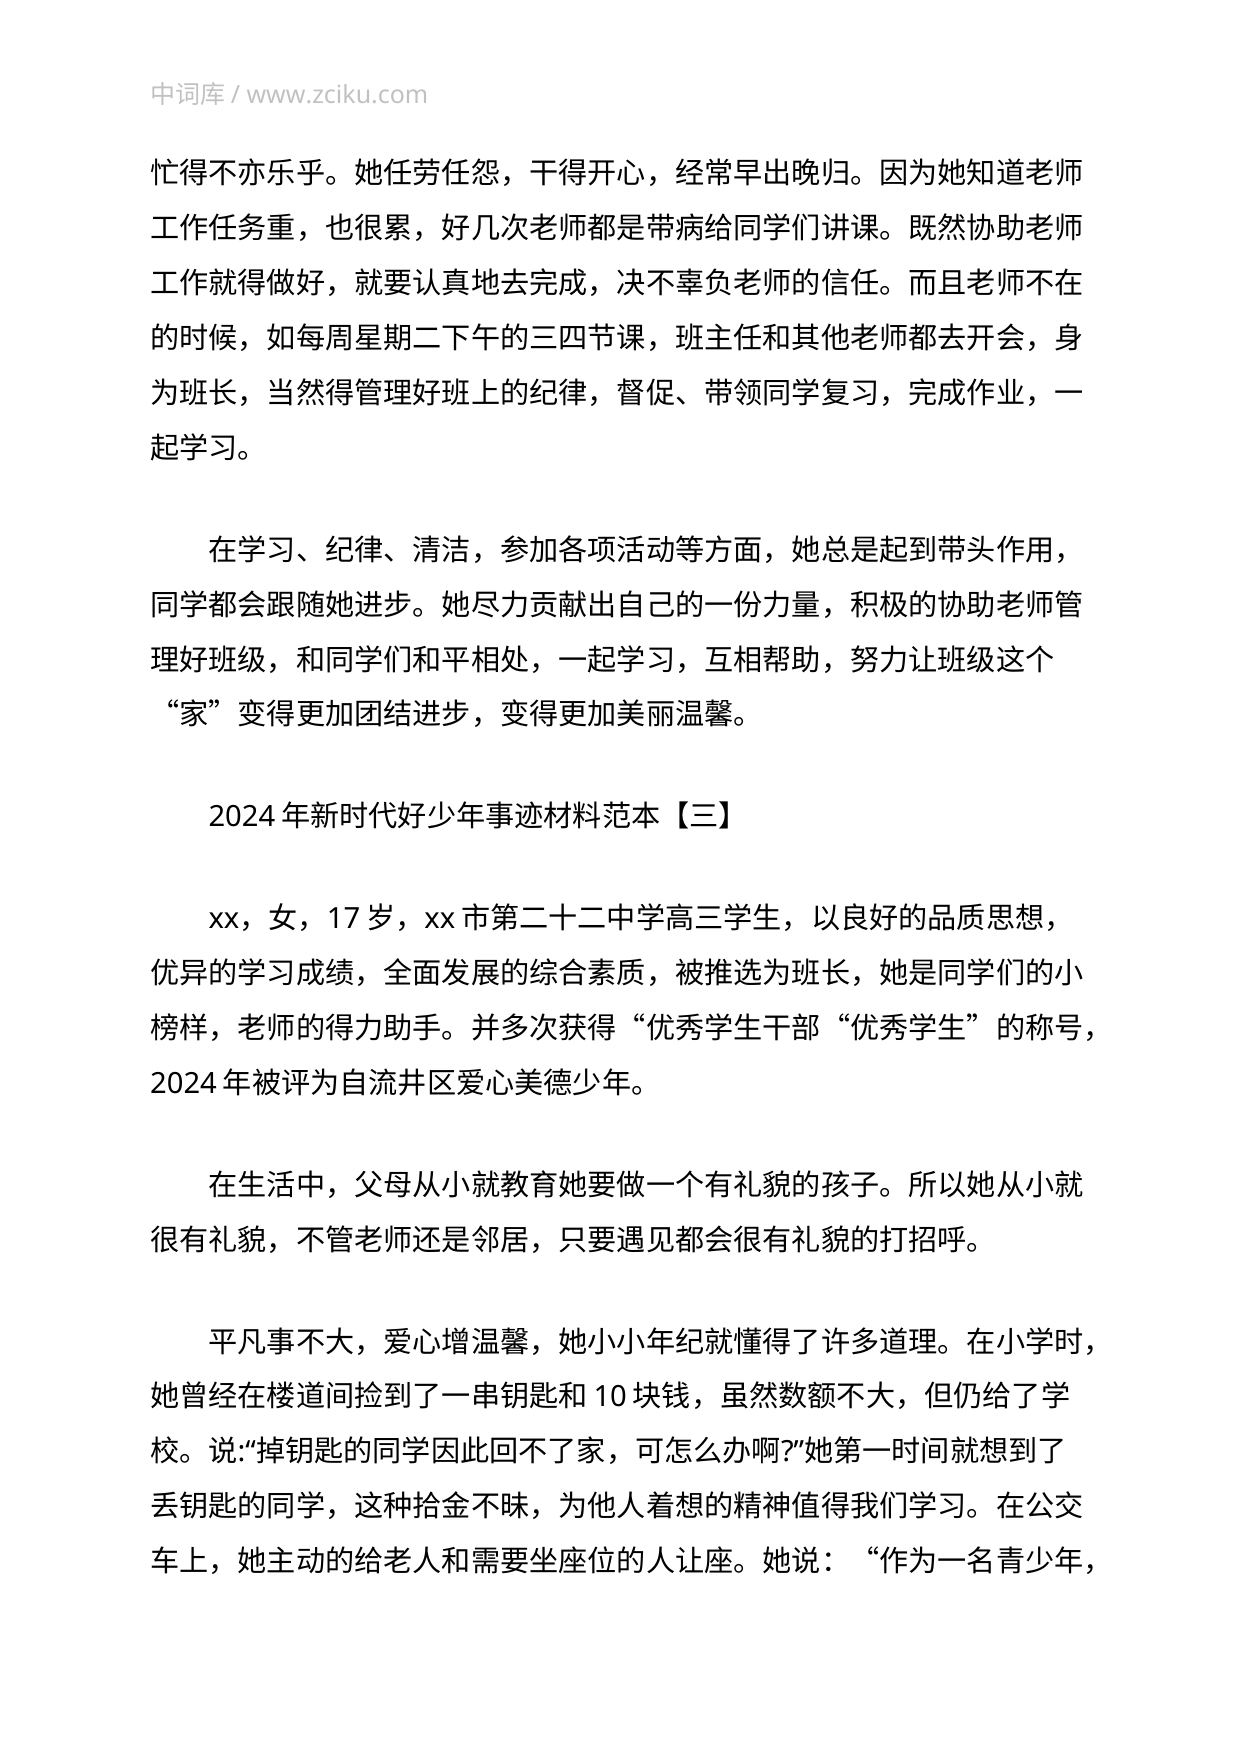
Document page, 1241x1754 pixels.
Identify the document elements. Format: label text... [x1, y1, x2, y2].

text xx，女，17岁，xx市第二十二中学高三学生，以良好的品质思想，优异的学习成绩，全面发展的综合素质，被推选为班长，她是同学们的小榜样，老师的得力助手。并多次获得“优秀学生干部“优秀学生”的称号，2024年被评为自流井区爱心美德少年。 [150, 895, 1090, 1102]
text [150, 1318, 1090, 1580]
text 在生活中，父母从小就教育她要做一个有礼貌的孩子。所以她从小就很有礼貌，不管老师还是邻居，只要遇见都会很有礼貌的打招呼。 [150, 1161, 1090, 1259]
text 在学习、纪律、清洁，参加各项活动等方面，她总是起到带头作用，同学都会跟随她进步。她尽力贡献出自己的一份力量，积极的协助老师管理好班级，和同学们和平相处，一起学习，互相帮助，努力让班级这个“家”变得更加团结进步，变得更加美丽温馨。 [150, 526, 1090, 733]
text 2024年新时代好少年事迹材料范本【三】 [150, 793, 1090, 835]
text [150, 150, 1090, 467]
